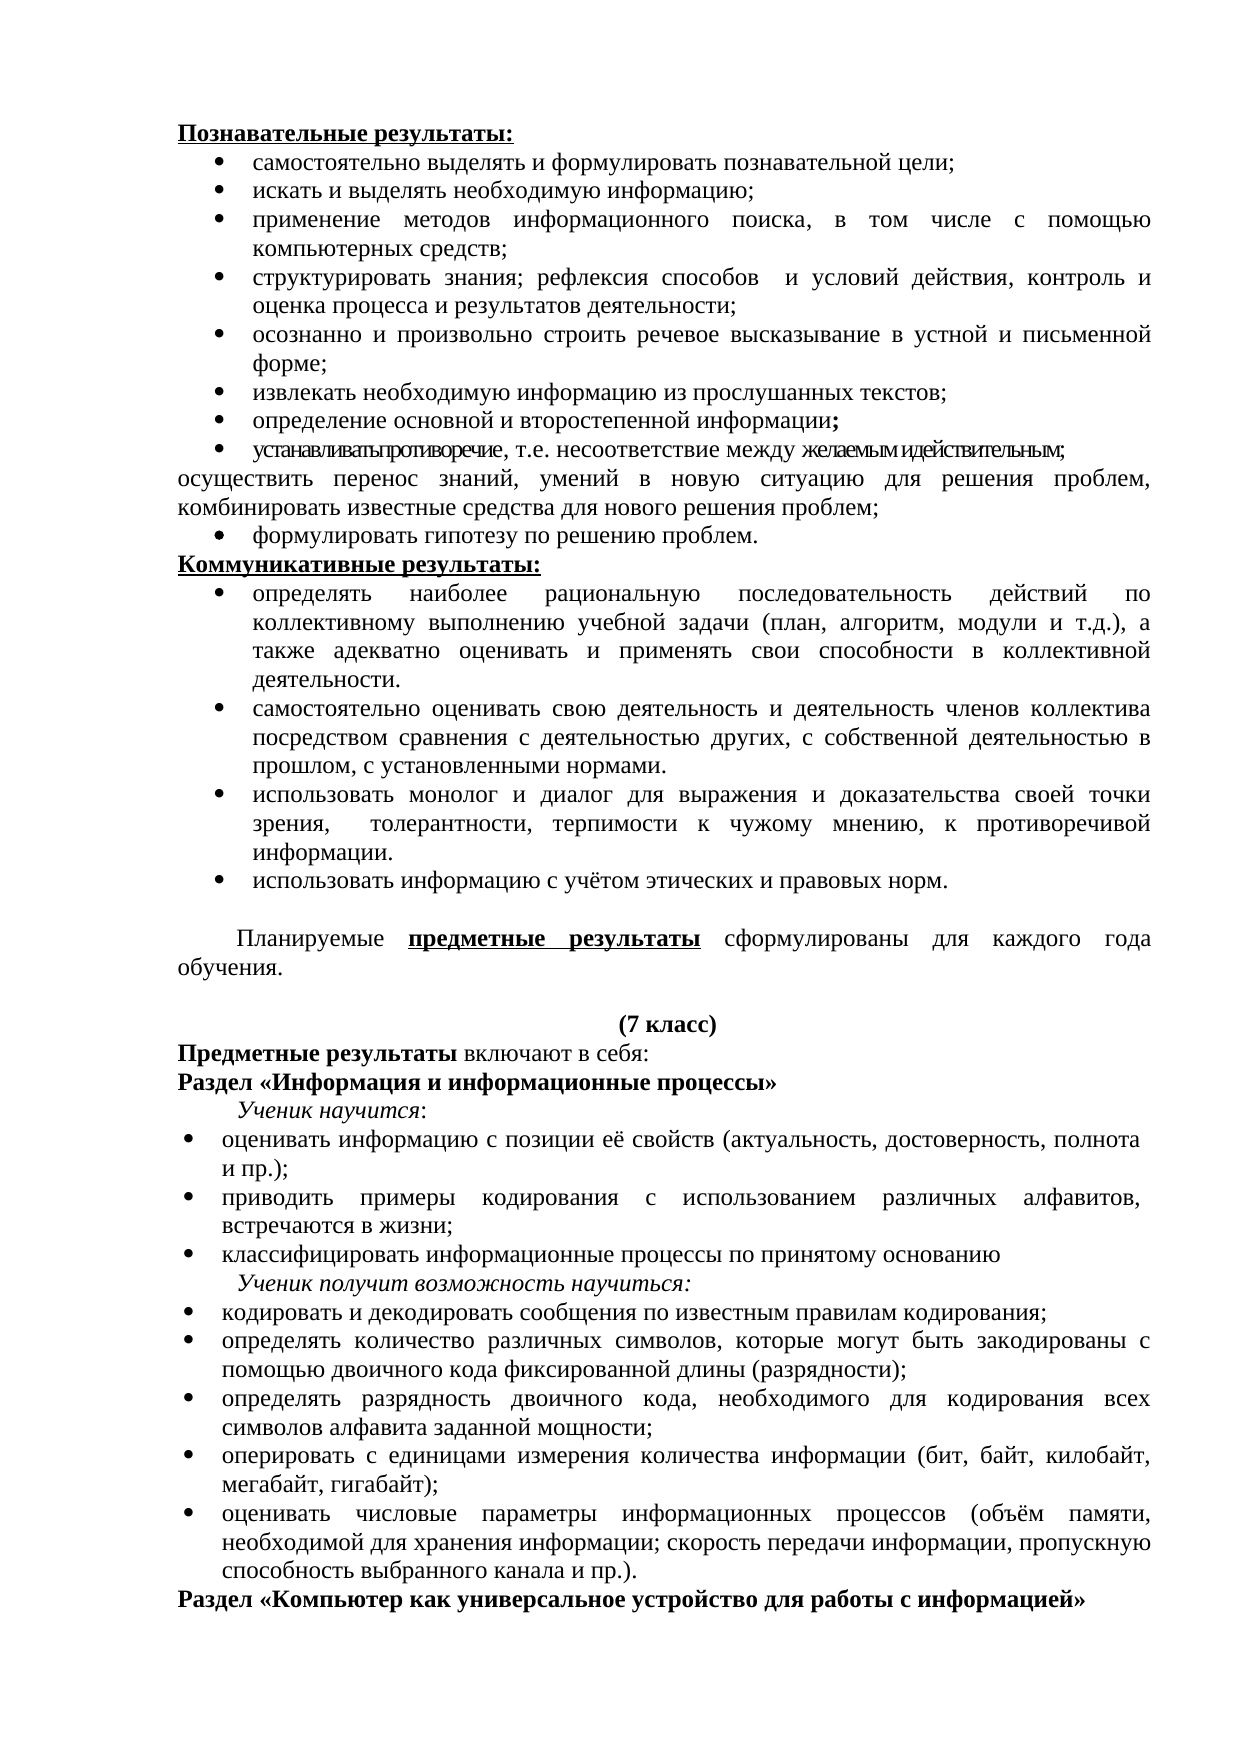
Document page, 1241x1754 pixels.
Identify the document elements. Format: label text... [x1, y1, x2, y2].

list определять количество различных символов, которые могут быть закодированы с помощью двоичного кода фиксированной длины (разрядности); [184, 1326, 1152, 1383]
list формулировать гипотезу по решению проблем. [215, 521, 1152, 549]
list самостоятельно оценивать свою деятельность и деятельность членов коллектива посредством сравнения с деятельностью других, с собственной деятельностью в прошлом, с установленными нормами. [215, 693, 1152, 779]
text Раздел «Компьютер как универсальное устройство для работы с информацией» [177, 1584, 1152, 1613]
text Раздел «Информация и информационные процессы» [177, 1067, 1152, 1096]
list устанавливатьпротиворечие, т.е. несоответствие между желаемым идействительным; [215, 434, 1152, 463]
text Коммуникативные результаты: [177, 549, 1152, 578]
text Предметные результаты включают в себя: [177, 1038, 1152, 1067]
text Ученик получит возможность научиться: [177, 1268, 1141, 1297]
list классифицировать информационные процессы по принятому основанию [184, 1239, 1141, 1268]
list оперировать с единицами измерения количества информации (бит, байт, килобайт, мегабайт, гигабайт); [184, 1441, 1152, 1498]
list искать и выделять необходимую информацию; [215, 176, 1152, 204]
list определение основной и второстепенной информации; [215, 406, 1152, 434]
list кодировать и декодировать сообщения по известным правилам кодирования; [184, 1297, 1152, 1326]
list приводить примеры кодирования с использованием различных алфавитов, встречаются в жизни; [184, 1182, 1141, 1239]
list использовать монолог и диалог для выражения и доказательства своей точки зрения, толерантности, терпимости к чужому мнению, к противоречивой информации. [215, 779, 1152, 866]
text осуществить перенос знаний, умений в новую ситуацию для решения проблем, комбинировать известные средства для нового решения проблем; [177, 463, 1152, 521]
list применение методов информационного поиска, в том числе с помощью компьютерных средств; [215, 204, 1152, 262]
text Ученик научится: [177, 1096, 1141, 1124]
list определять наиболее рациональную последовательность действий по коллективному выполнению учебной задачи (план, алгоритм, модули и т.д.), а также адекватно оценивать и применять свои способности в коллективной деятельности. [215, 578, 1152, 693]
list оценивать числовые параметры информационных процессов (объём памяти, необходимой для хранения информации; скорость передачи информации, пропускную способность выбранного канала и пр.). [184, 1498, 1152, 1584]
list осознанно и произвольно строить речевое высказывание в устной и письменной форме; [215, 319, 1152, 377]
list определять разрядность двоичного кода, необходимого для кодирования всех символов алфавита заданной мощности; [184, 1383, 1152, 1441]
text (7 класс) [177, 1009, 1152, 1038]
list извлекать необходимую информацию из прослушанных текстов; [215, 377, 1152, 406]
list оценивать информацию с позиции её свойств (актуальность, достоверность, полнота и пр.); [184, 1124, 1141, 1182]
list структурировать знания; рефлексия способов и условий действия, контроль и оценка процесса и результатов деятельности; [215, 262, 1152, 319]
text Планируемые предметные результаты сформулированы для каждого года обучения. [177, 923, 1152, 981]
list использовать информацию с учётом этических и правовых норм. [215, 866, 1152, 894]
text Познавательные результаты: [177, 118, 1152, 147]
list самостоятельно выделять и формулировать познавательной цели; [215, 147, 1152, 176]
